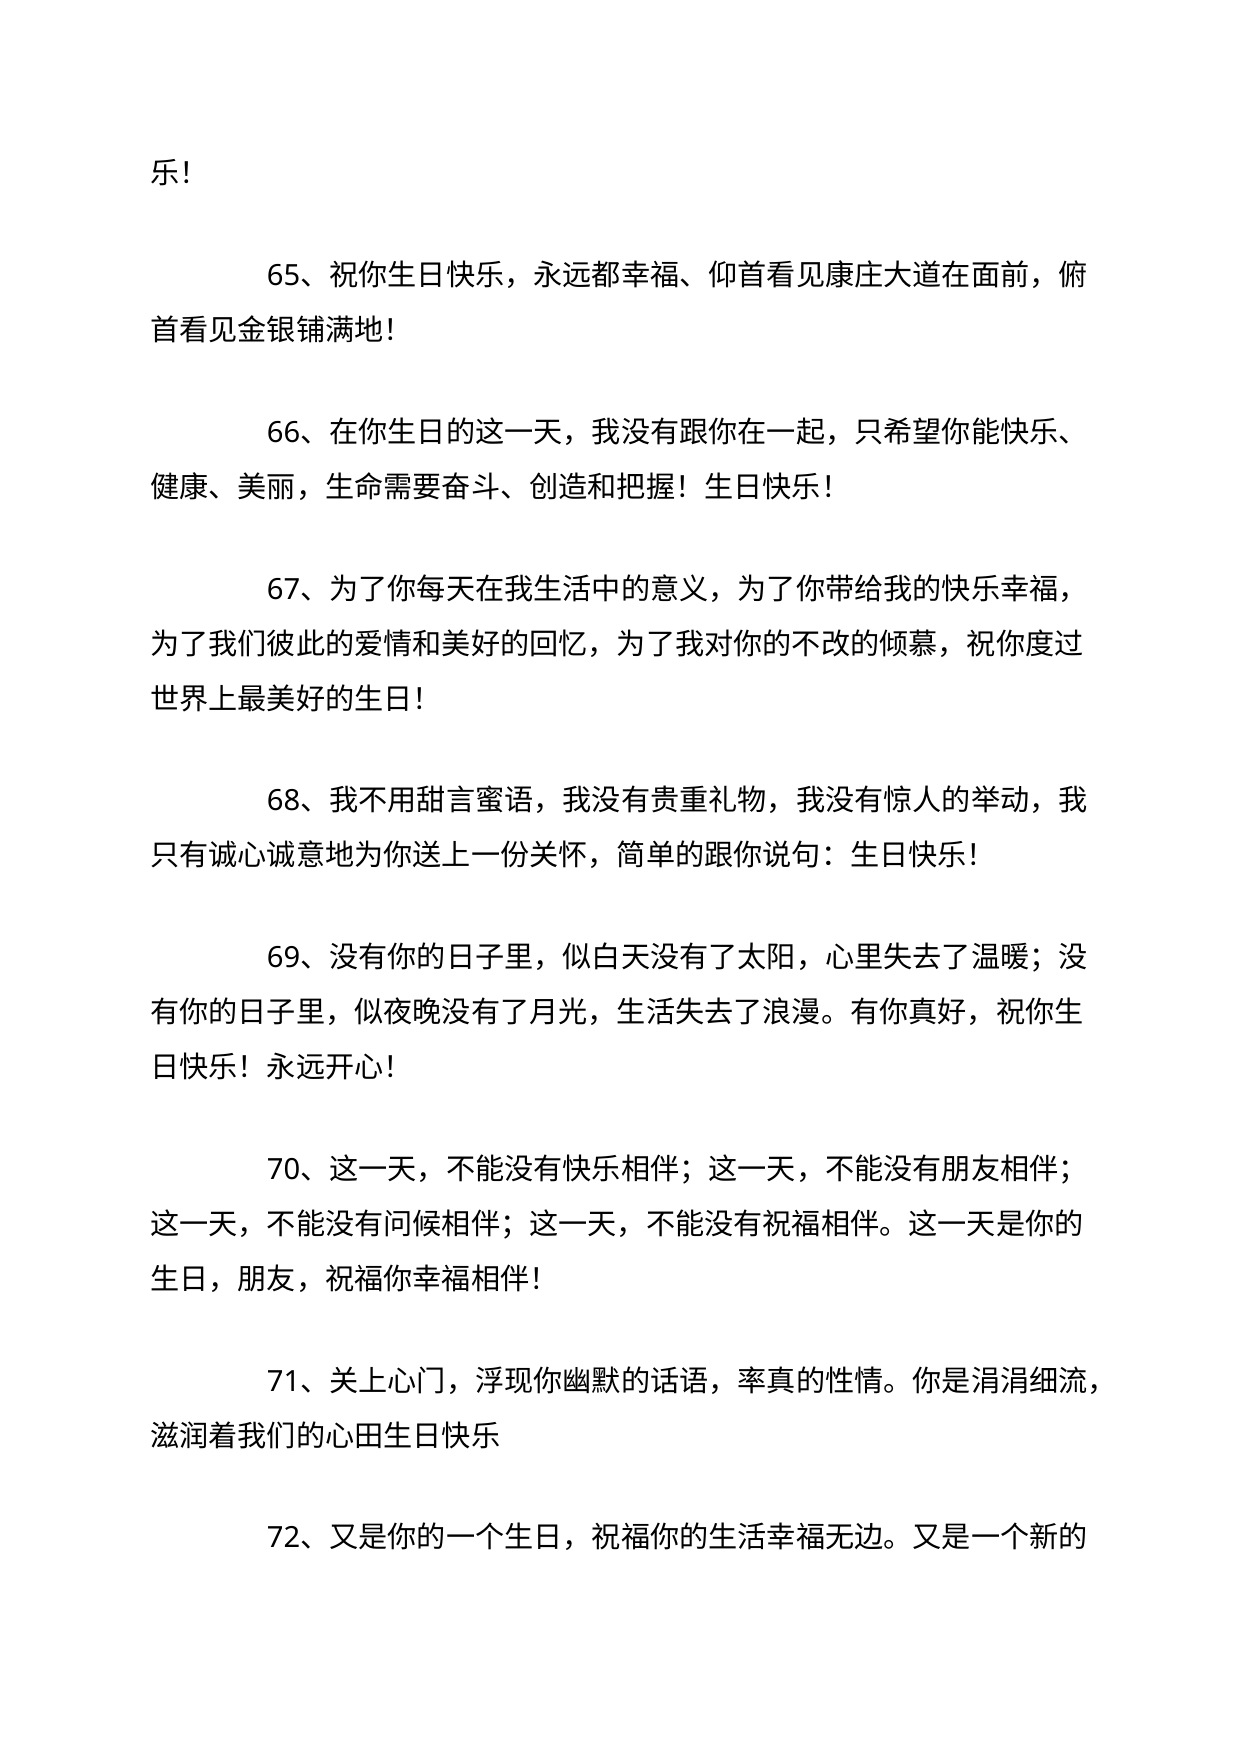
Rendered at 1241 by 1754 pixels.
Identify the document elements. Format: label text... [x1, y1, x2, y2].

text 66、在你生日的这一天，我没有跟你在一起，只希望你能快乐、健康、美丽，生命需要奋斗、创造和把握！生日快乐！ [150, 408, 1090, 506]
text 65、祝你生日快乐，永远都幸福、仰首看见康庄大道在面前，俯首看见金银铺满地！ [150, 252, 1090, 349]
text 71、关上心门，浮现你幽默的话语，率真的性情。你是涓涓细流，滋润着我们的心田生日快乐 [150, 1357, 1090, 1454]
text 68、我不用甜言蜜语，我没有贵重礼物，我没有惊人的举动，我只有诚心诚意地为你送上一份关怀，简单的跟你说句：生日快乐！ [150, 777, 1090, 874]
text 70、这一天，不能没有快乐相伴；这一天，不能没有朋友相伴；这一天，不能没有问候相伴；这一天，不能没有祝福相伴。这一天是你的生日，朋友，祝福你幸福相伴！ [150, 1145, 1090, 1298]
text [150, 150, 1090, 192]
text 69、没有你的日子里，似白天没有了太阳，心里失去了温暖；没有你的日子里，似夜晚没有了月光，生活失去了浪漫。有你真好，祝你生日快乐！永远开心！ [150, 934, 1090, 1086]
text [150, 1514, 1090, 1556]
text 67、为了你每天在我生活中的意义，为了你带给我的快乐幸福，为了我们彼此的爱情和美好的回忆，为了我对你的不改的倾慕，祝你度过世界上最美好的生日！ [150, 565, 1090, 717]
